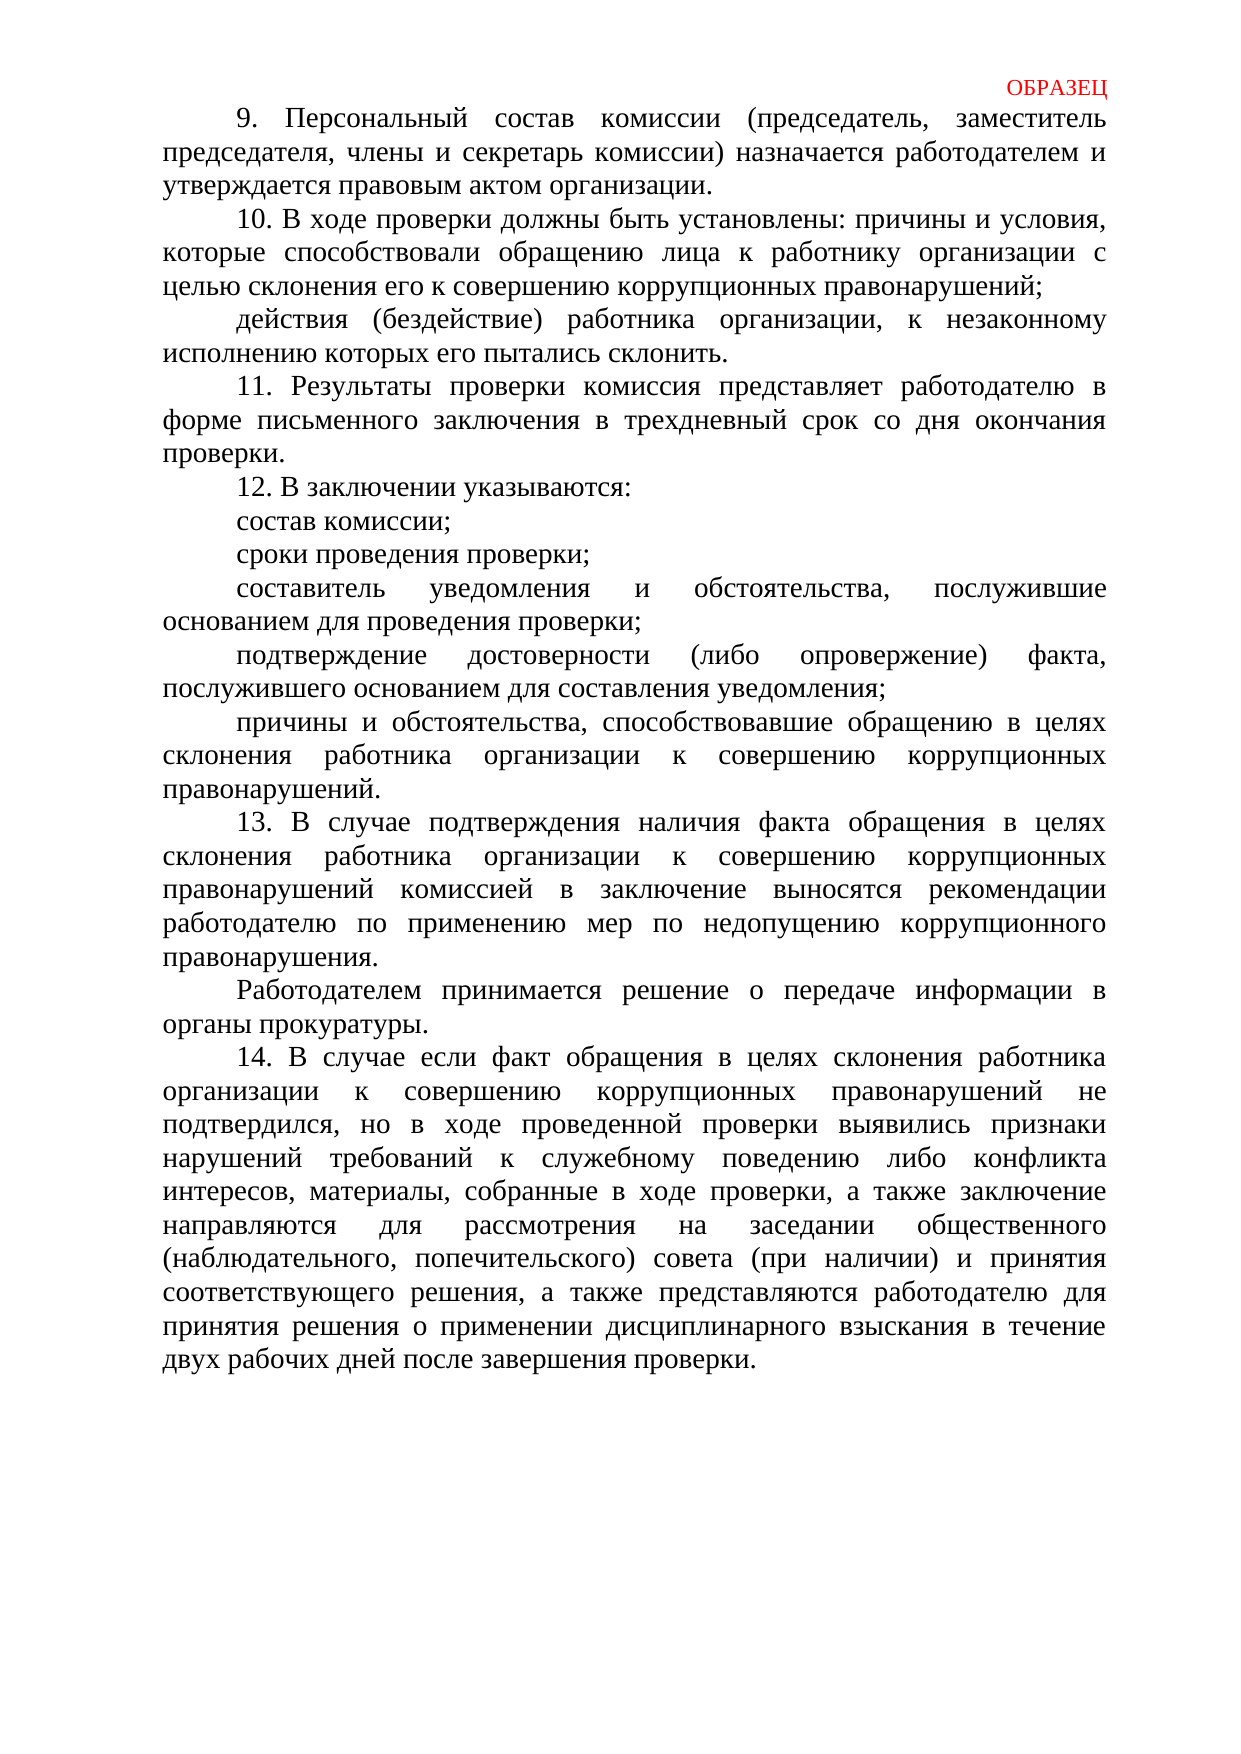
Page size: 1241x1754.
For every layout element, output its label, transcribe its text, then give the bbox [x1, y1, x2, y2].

text состав комиссии; [162, 503, 1107, 536]
text 14. В случае если факт обращения в целях склонения работника организации к совершению коррупционных правонарушений не подтвердился, но в ходе проведенной проверки выявились признаки нарушений требований к служебному поведению либо конфликта интересов, материалы, собранные в ходе проверки, а также заключение направляются для рассмотрения на заседании общественного (наблюдательного, попечительского) совета (при наличии) и принятия соответствующего решения, а также представляются работодателю для принятия решения о применении дисциплинарного взыскания в течение двух рабочих дней после завершения проверки. [162, 1039, 1107, 1375]
text подтверждение достоверности (либо опровержение) факта, послужившего основанием для составления уведомления; [162, 637, 1107, 704]
text составитель уведомления и обстоятельства, послужившие основанием для проведения проверки; [162, 570, 1107, 637]
text 10. В ходе проверки должны быть установлены: причины и условия, которые способствовали обращению лица к работнику организации с целью склонения его к совершению коррупционных правонарушений; [162, 201, 1107, 301]
text сроки проведения проверки; [162, 536, 1107, 570]
text 9. Персональный состав комиссии (председатель, заместитель председателя, члены и секретарь комиссии) назначается работодателем и утверждается правовым актом организации. [162, 100, 1107, 201]
text причины и обстоятельства, способствовавшие обращению в целях склонения работника организации к совершению коррупционных правонарушений. [162, 704, 1107, 804]
text 13. В случае подтверждения наличия факта обращения в целях склонения работника организации к совершению коррупционных правонарушений комиссией в заключение выносятся рекомендации работодателю по применению мер по недопущению коррупционного правонарушения. [162, 804, 1107, 972]
text действия (бездействие) работника организации, к незаконному исполнению которых его пытались склонить. [162, 301, 1107, 368]
text 12. В заключении указываются: [162, 469, 1107, 503]
text 11. Результаты проверки комиссия представляет работодателю в форме письменного заключения в трехдневный срок со дня окончания проверки. [162, 368, 1107, 469]
text Работодателем принимается решение о передаче информации в органы прокуратуры. [162, 972, 1107, 1039]
